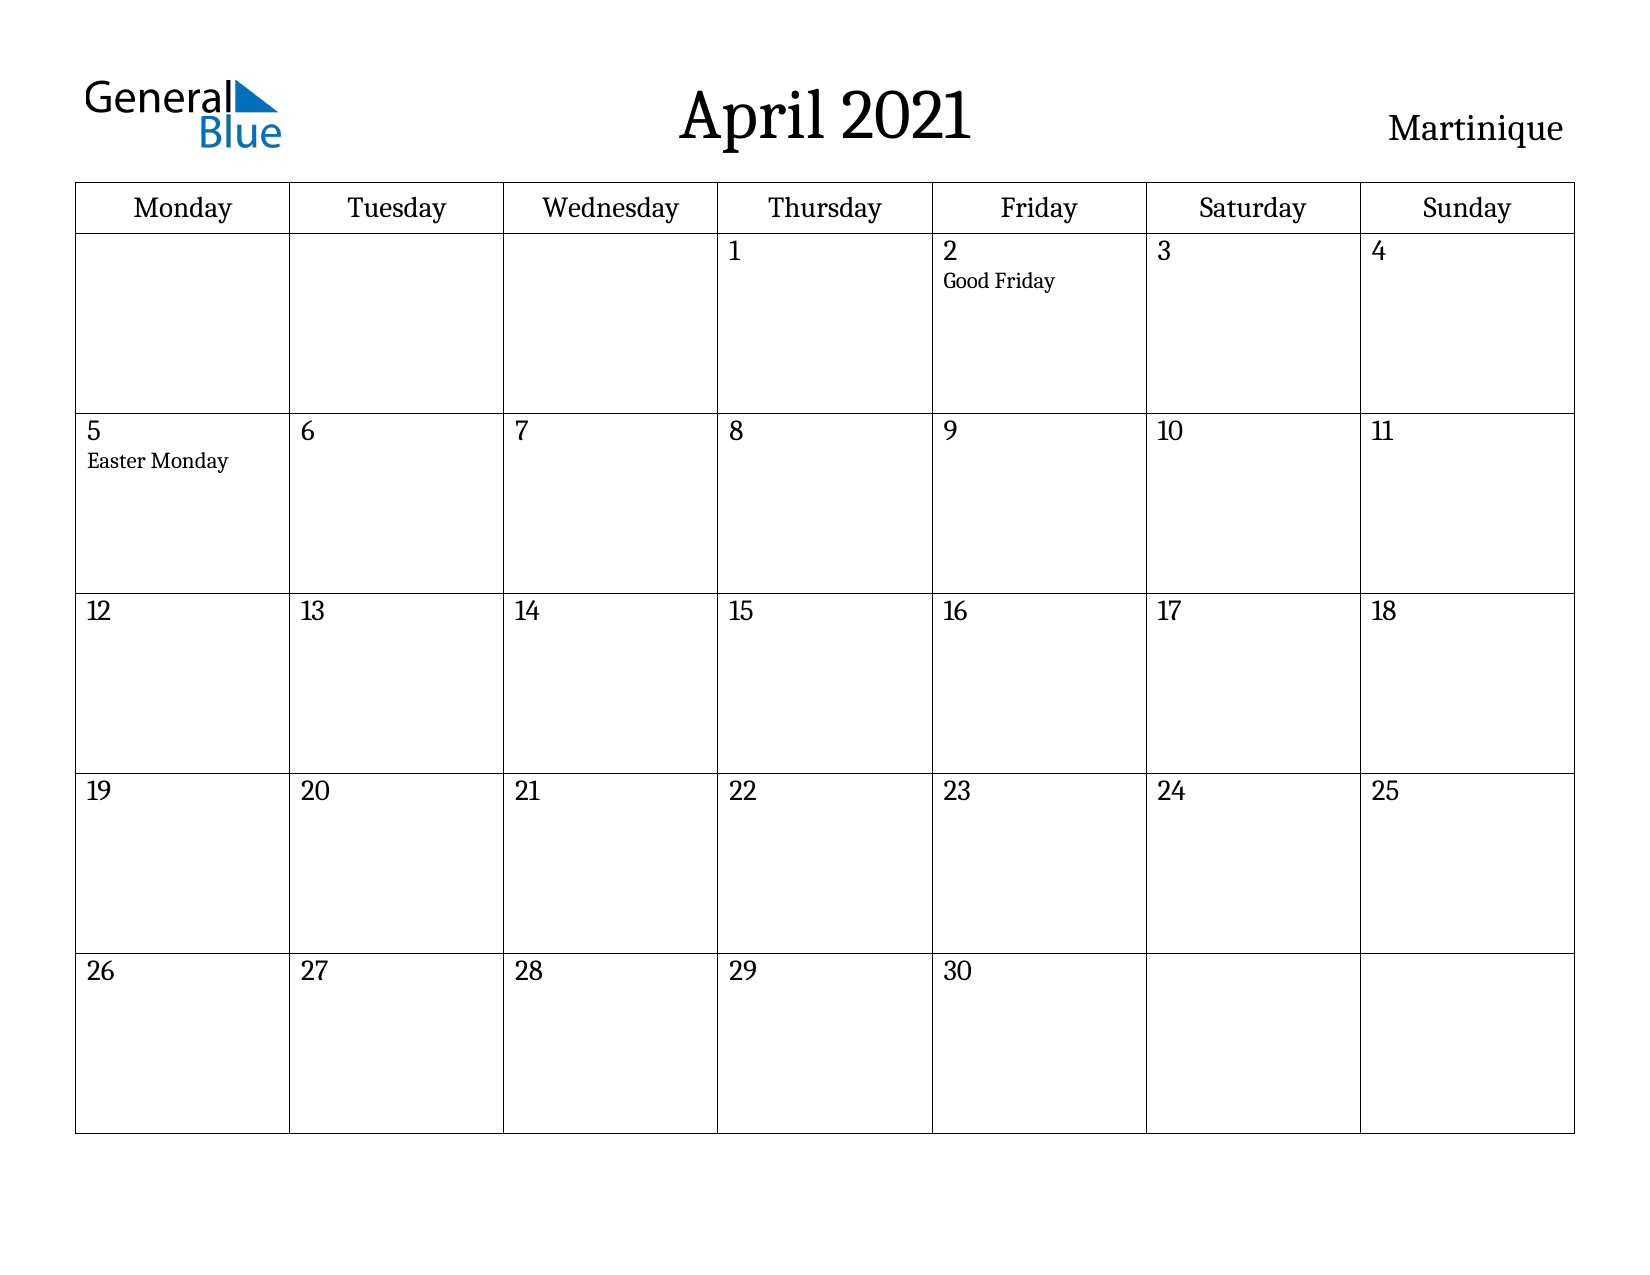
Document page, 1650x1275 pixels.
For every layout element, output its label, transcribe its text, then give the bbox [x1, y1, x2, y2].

table_cell 15 [718, 594, 932, 627]
table_cell Saturday [1147, 183, 1360, 233]
table_cell [1361, 954, 1574, 987]
table_cell Easter Monday [76, 448, 289, 593]
table_cell 29 [718, 954, 932, 987]
table_cell 10 [1147, 414, 1360, 447]
table_cell 8 [718, 414, 932, 447]
table_cell [718, 267, 932, 413]
table_cell 16 [933, 594, 1146, 627]
table_cell [290, 448, 503, 593]
table_cell 3 [1147, 234, 1360, 267]
table_cell [933, 808, 1146, 953]
table_cell 17 [1147, 594, 1360, 627]
table_cell 20 [290, 774, 503, 807]
table_header Martinique [1146, 75, 1574, 182]
table_cell [718, 627, 932, 773]
table_cell [718, 988, 932, 1133]
table_cell 19 [76, 774, 289, 807]
table_cell [1147, 954, 1360, 987]
table_cell [1147, 988, 1360, 1133]
table_cell [933, 988, 1146, 1133]
table_cell Friday [933, 183, 1146, 233]
table_cell [1147, 627, 1360, 773]
table_cell 5 [76, 414, 289, 447]
table_cell [1147, 267, 1360, 413]
table_cell 30 [933, 954, 1146, 987]
table_cell 18 [1361, 594, 1574, 627]
table_cell [1147, 448, 1360, 593]
table_cell 9 [933, 414, 1146, 447]
table_cell 1 [718, 234, 932, 267]
table_cell [504, 808, 717, 953]
table_cell [290, 627, 503, 773]
table_cell [76, 234, 289, 267]
table_cell 14 [504, 594, 717, 627]
table_cell [504, 627, 717, 773]
table_cell [933, 448, 1146, 593]
table_cell 23 [933, 774, 1146, 807]
table_cell 25 [1361, 774, 1574, 807]
table_cell [290, 808, 503, 953]
table_cell 7 [504, 414, 717, 447]
table_cell [504, 448, 717, 593]
table_cell 12 [76, 594, 289, 627]
table_cell Monday [76, 183, 289, 233]
table_header [76, 75, 503, 182]
table_cell 28 [504, 954, 717, 987]
table_cell Thursday [718, 183, 932, 233]
table_header April 2021 [504, 75, 1146, 182]
table_cell 4 [1361, 234, 1574, 267]
table_cell [504, 267, 717, 413]
table_cell 24 [1147, 774, 1360, 807]
table_cell [76, 988, 289, 1133]
table_cell [290, 267, 503, 413]
table_cell 13 [290, 594, 503, 627]
table_cell 27 [290, 954, 503, 987]
table_cell [504, 988, 717, 1133]
table_cell 22 [718, 774, 932, 807]
table_cell [76, 267, 289, 413]
table_cell Wednesday [504, 183, 717, 233]
table_cell Tuesday [290, 183, 503, 233]
table_cell [504, 234, 717, 267]
table_cell 21 [504, 774, 717, 807]
table_cell [933, 627, 1146, 773]
table_cell [290, 234, 503, 267]
table_cell [1361, 627, 1574, 773]
picture [86, 80, 281, 148]
table_cell [290, 988, 503, 1133]
table_cell [1147, 808, 1360, 953]
table_cell [1361, 267, 1574, 413]
table_cell 2 [933, 234, 1146, 267]
table_cell Sunday [1361, 183, 1574, 233]
table_cell [1361, 988, 1574, 1133]
table_cell [76, 808, 289, 953]
table_cell Good Friday [933, 267, 1146, 413]
table_cell [718, 448, 932, 593]
table_cell [718, 808, 932, 953]
table_cell [76, 627, 289, 773]
table_cell 26 [76, 954, 289, 987]
table_cell [1361, 448, 1574, 593]
table_cell [1361, 808, 1574, 953]
table_cell 11 [1361, 414, 1574, 447]
table_cell 6 [290, 414, 503, 447]
